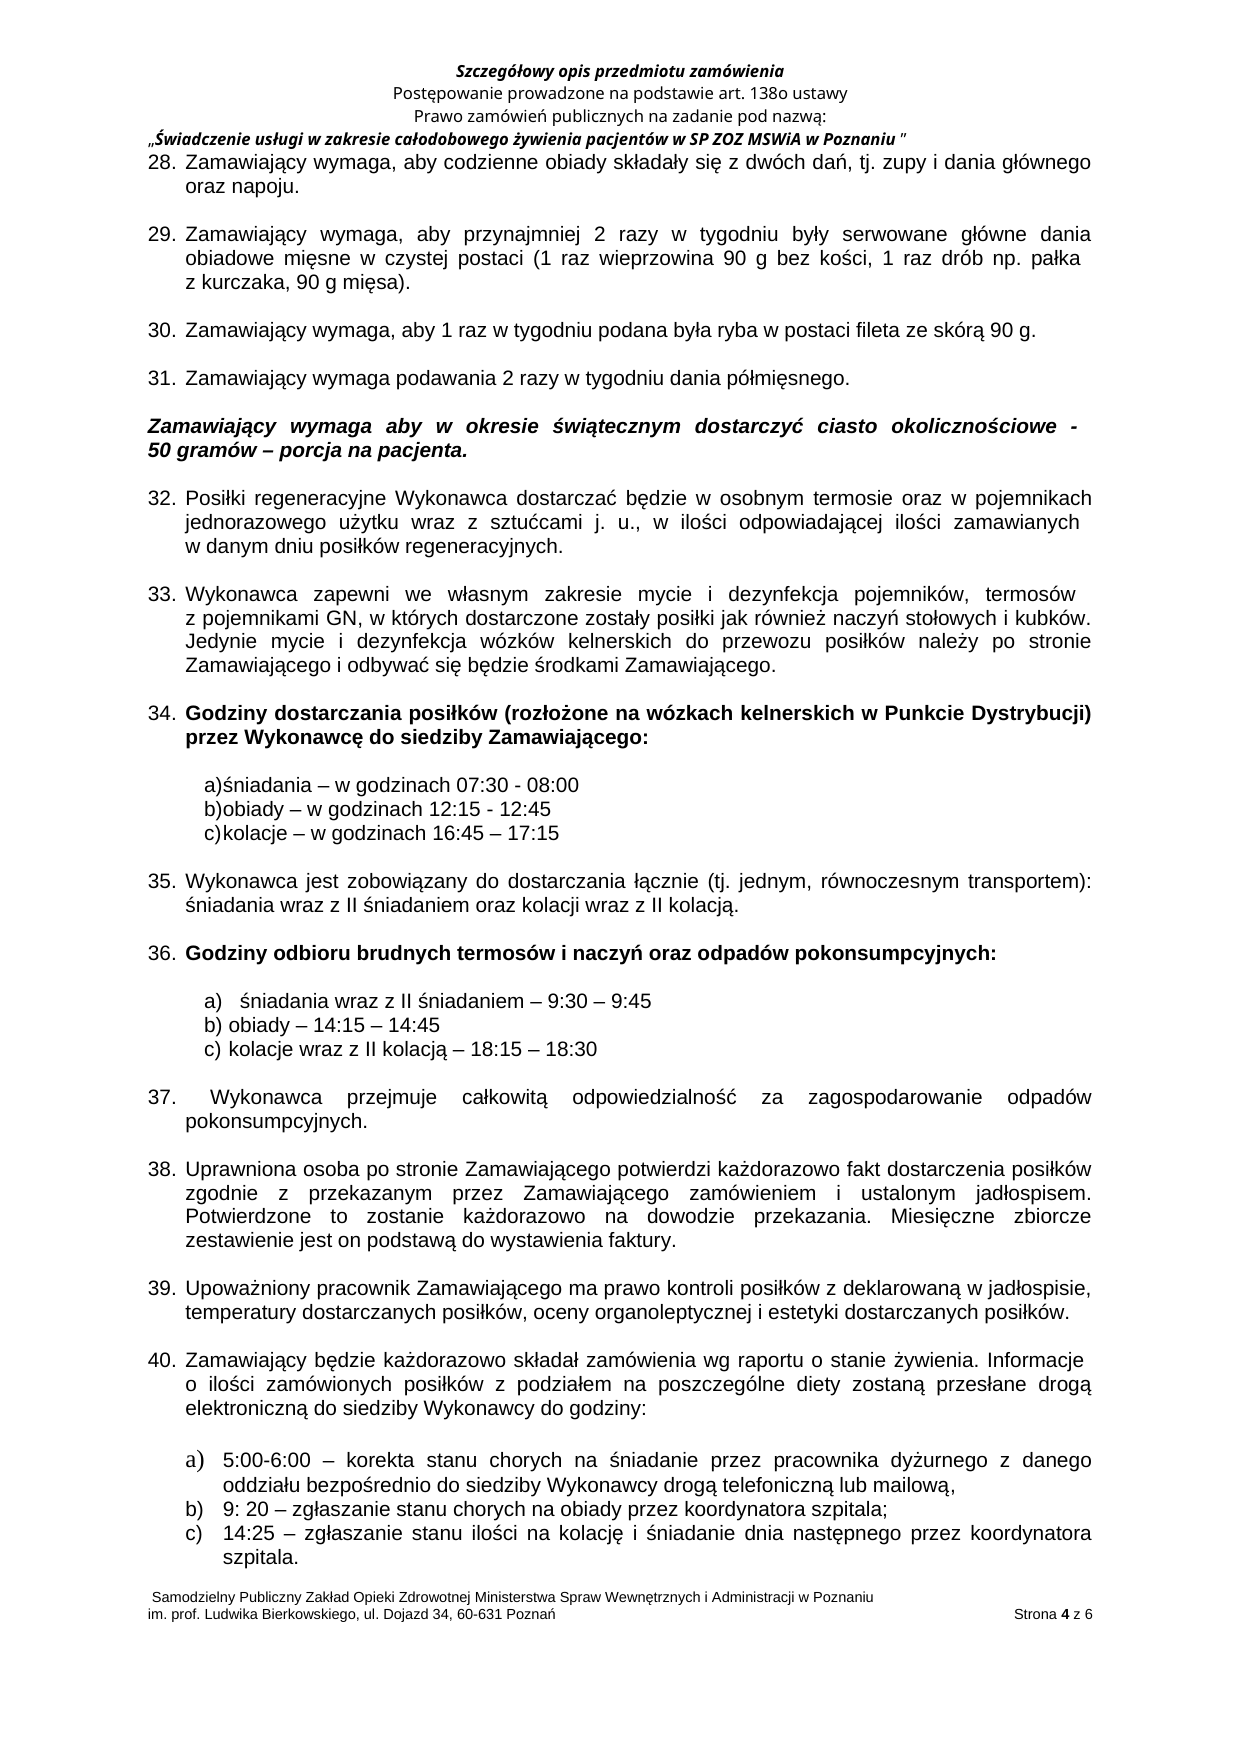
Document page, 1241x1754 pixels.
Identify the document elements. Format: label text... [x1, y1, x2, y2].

list Uprawniona osoba po stronie Zamawiającego potwierdzi każdorazowo fakt dostarczenia posiłków zgodnie z przekazanym przez Zamawiającego zamówieniem i ustalonym jadłospisem. Potwierdzone to zostanie każdorazowo na dowodzie przekazania. Miesięczne zbiorcze zestawienie jest on podstawą do wystawienia faktury. [148, 1156, 1093, 1252]
list kolacje wraz z II kolacją – 18:15 – 18:30 [185, 1037, 1093, 1061]
list Zamawiający będzie każdorazowo składał zamówienia wg raportu o stanie żywienia. Informacje o ilości zamówionych posiłków z podziałem na poszczególne diety zostaną przesłane drogą elektroniczną do siedziby Wykonawcy do godziny: [148, 1348, 1093, 1420]
list śniadania – w godzinach 07:30 - 08:00 [185, 773, 1093, 797]
list Zamawiający wymaga podawania 2 razy w tygodniu dania półmięsnego. [148, 366, 1093, 390]
list 5:00-6:00 – korekta stanu chorych na śniadanie przez pracownika dyżurnego z danego oddziału bezpośrednio do siedziby Wykonawcy drogą telefoniczną lub mailową, [185, 1444, 1093, 1497]
list kolacje – w godzinach 16:45 – 17:15 [185, 821, 1093, 845]
list Wykonawca zapewni we własnym zakresie mycie i dezynfekcja pojemników, termosów z pojemnikami GN, w których dostarczone zostały posiłki jak również naczyń stołowych i kubków. Jedynie mycie i dezynfekcja wózków kelnerskich do przewozu posiłków należy po stronie Zamawiającego i odbywać się będzie środkami Zamawiającego. [148, 581, 1093, 677]
list Zamawiający wymaga, aby codzienne obiady składały się z dwóch dań, tj. zupy i dania głównego oraz napoju. [148, 150, 1093, 198]
list Wykonawca przejmuje całkowitą odpowiedzialność za zagospodarowanie odpadów pokonsumpcyjnych. [148, 1084, 1093, 1132]
text a) śniadania wraz z II śniadaniem – 9:30 – 9:45 [185, 989, 1093, 1013]
list Posiłki regeneracyjne Wykonawca dostarczać będzie w osobnym termosie oraz w pojemnikach jednorazowego użytku wraz z sztućcami j. u., w ilości odpowiadającej ilości zamawianych w danym dniu posiłków regeneracyjnych. [148, 486, 1093, 557]
list obiady – w godzinach 12:15 - 12:45 [185, 797, 1093, 821]
text Zamawiający wymaga aby w okresie świątecznym dostarczyć ciasto okolicznościowe - 50 gramów – porcja na pacjenta. [148, 414, 1093, 462]
list Upoważniony pracownik Zamawiającego ma prawo kontroli posiłków z deklarowaną w jadłospisie, temperatury dostarczanych posiłków, oceny organoleptycznej i estetyki dostarczanych posiłków. [148, 1276, 1093, 1324]
list Zamawiający wymaga, aby 1 raz w tygodniu podana była ryba w postaci fileta ze skórą 90 g. [148, 318, 1093, 342]
list Wykonawca jest zobowiązany do dostarczania łącznie (tj. jednym, równoczesnym transportem): śniadania wraz z II śniadaniem oraz kolacji wraz z II kolacją. [148, 869, 1093, 917]
list obiady – 14:15 – 14:45 [185, 1013, 1093, 1037]
list 9: 20 – zgłaszanie stanu chorych na obiady przez koordynatora szpitala; [185, 1497, 1093, 1521]
list 14:25 – zgłaszanie stanu ilości na kolację i śniadanie dnia następnego przez koordynatora szpitala. [185, 1521, 1093, 1568]
list Godziny odbioru brudnych termosów i naczyń oraz odpadów pokonsumpcyjnych: [148, 941, 1093, 965]
list Godziny dostarczania posiłków (rozłożone na wózkach kelnerskich w Punkcie Dystrybucji) przez Wykonawcę do siedziby Zamawiającego: [148, 701, 1093, 749]
list Zamawiający wymaga, aby przynajmniej 2 razy w tygodniu były serwowane główne dania obiadowe mięsne w czystej postaci (1 raz wieprzowina 90 g bez kości, 1 raz drób np. pałka z kurczaka, 90 g mięsa). [148, 222, 1093, 294]
